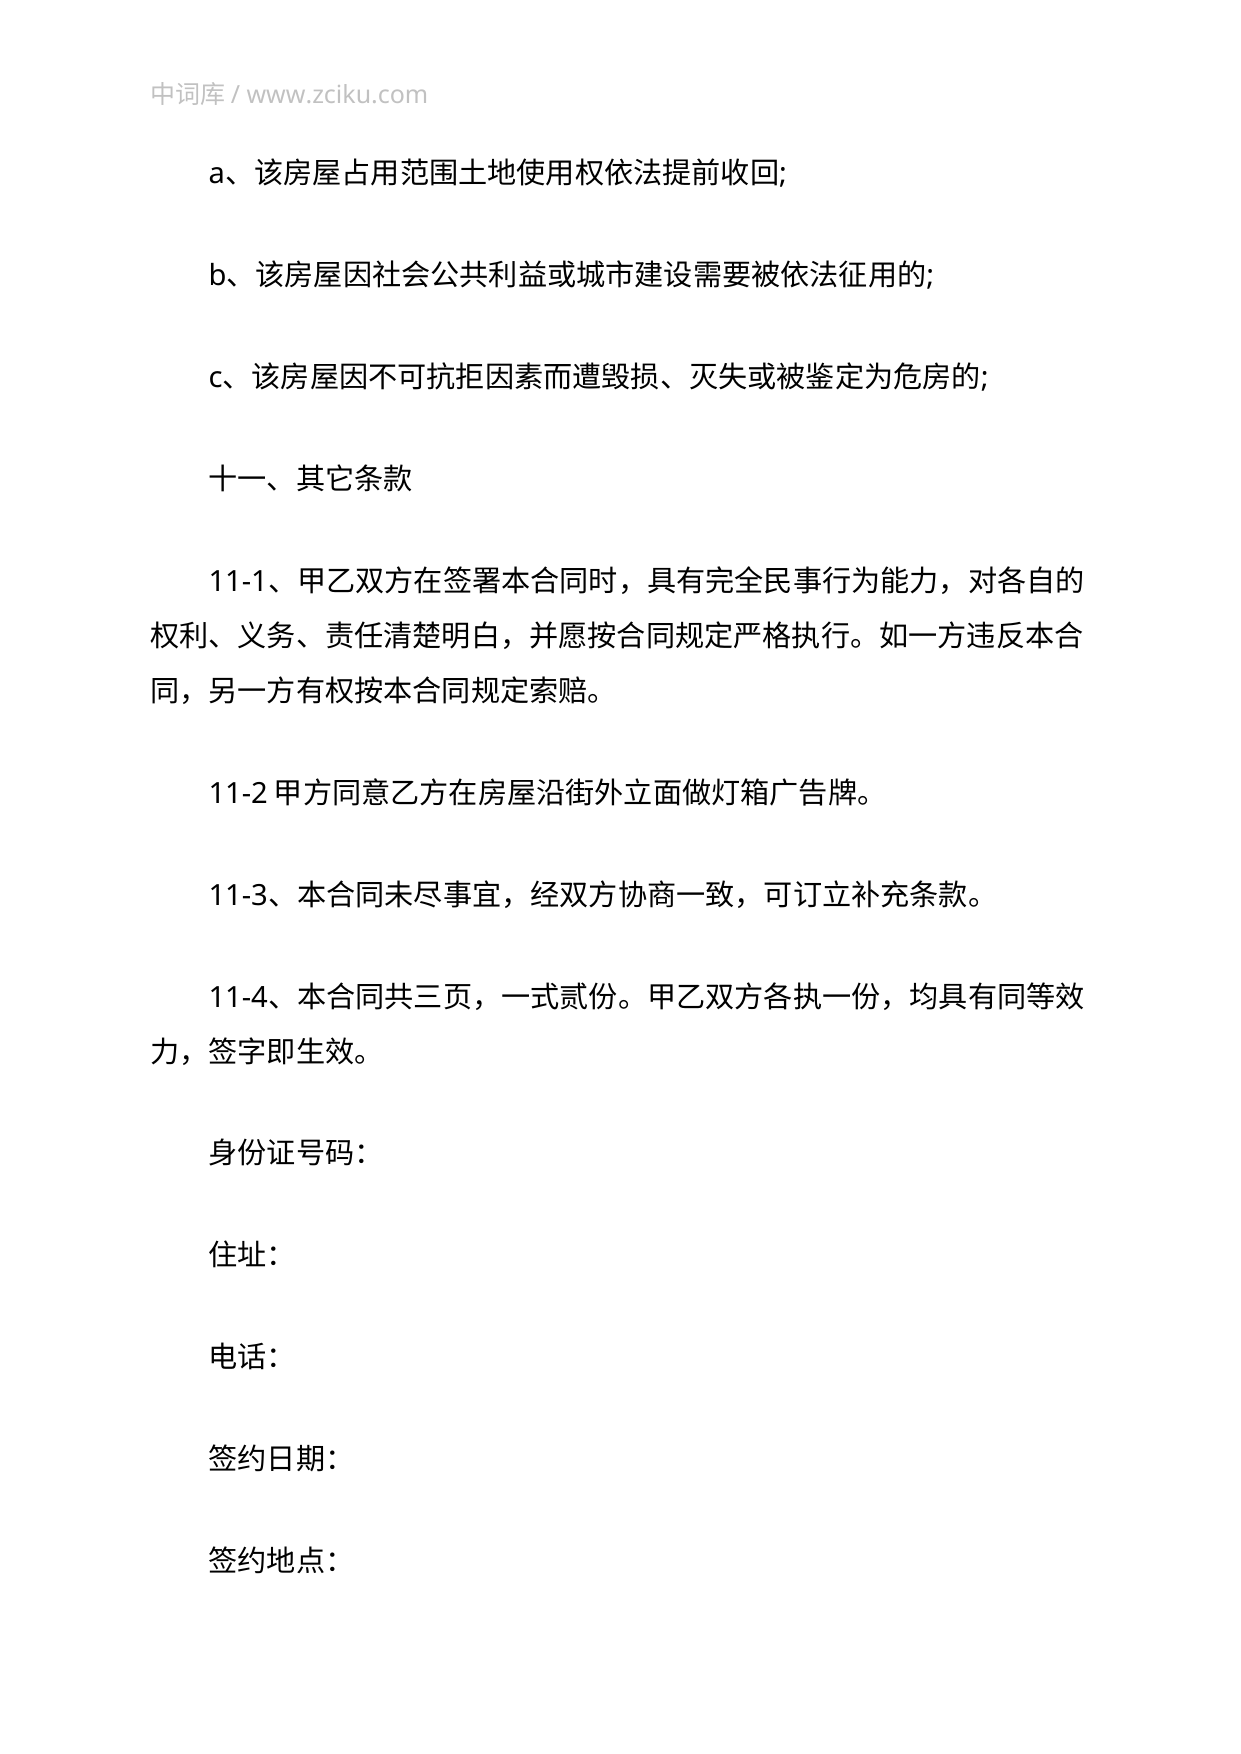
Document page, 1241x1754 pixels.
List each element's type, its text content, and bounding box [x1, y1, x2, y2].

text 11-4、本合同共三页，一式贰份。甲乙双方各执一份，均具有同等效力，签字即生效。 [150, 973, 1090, 1071]
text 签约地点： [150, 1537, 1090, 1579]
text 11-3、本合同未尽事宜，经双方协商一致，可订立补充条款。 [150, 871, 1090, 914]
text 电话： [150, 1334, 1090, 1376]
text 签约日期： [150, 1435, 1090, 1478]
text 住址： [150, 1232, 1090, 1274]
text b、该房屋因社会公共利益或城市建设需要被依法征用的; [150, 252, 1090, 294]
text 11-2甲方同意乙方在房屋沿街外立面做灯箱广告牌。 [150, 769, 1090, 812]
text a、该房屋占用范围土地使用权依法提前收回; [150, 150, 1090, 192]
text c、该房屋因不可抗拒因素而遭毁损、灭失或被鉴定为危房的; [150, 354, 1090, 396]
text 十一、其它条款 [150, 456, 1090, 498]
text 11-1、甲乙双方在签署本合同时，具有完全民事行为能力，对各自的权利、义务、责任清楚明白，并愿按合同规定严格执行。如一方违反本合同，另一方有权按本合同规定索赔。 [150, 558, 1090, 710]
text 身份证号码： [150, 1130, 1090, 1172]
